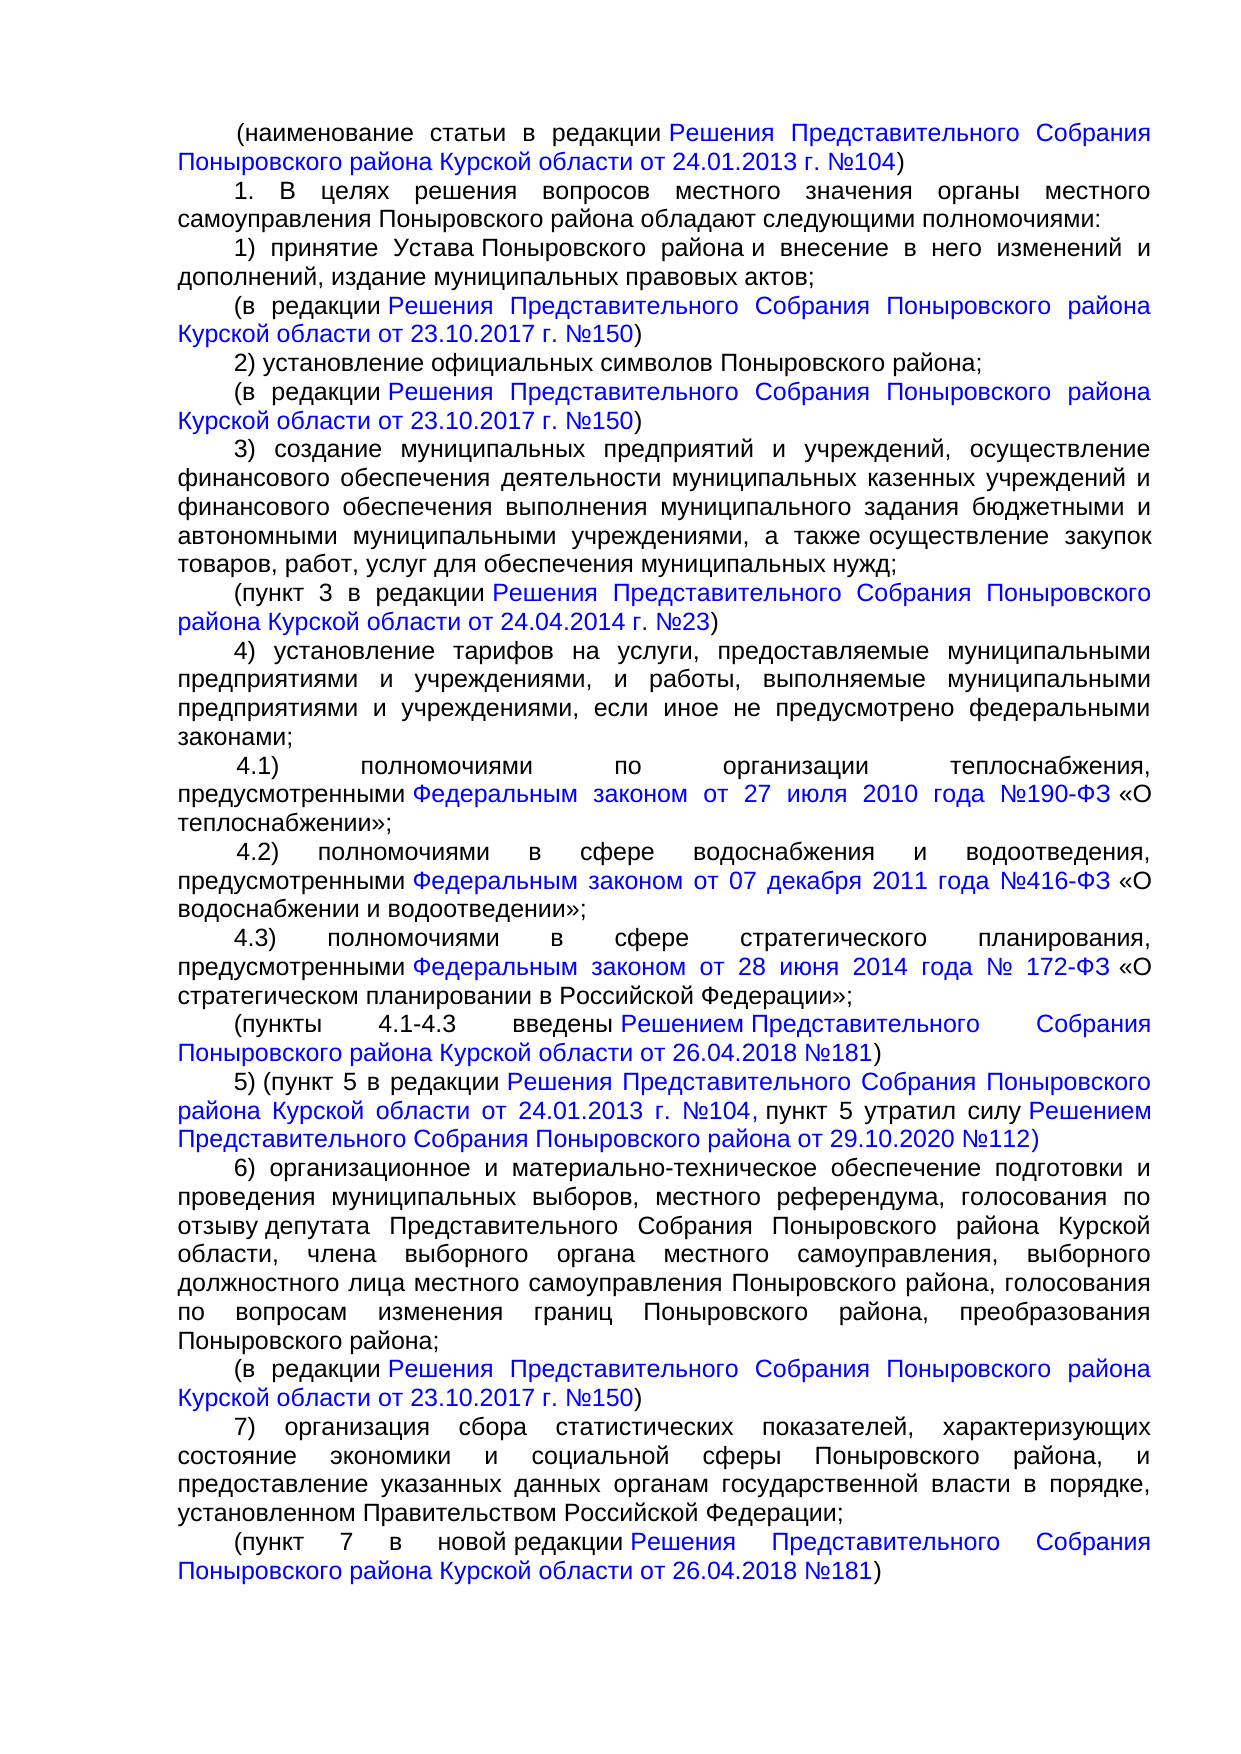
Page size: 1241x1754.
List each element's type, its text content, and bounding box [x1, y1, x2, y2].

text 7) организация сбора статистических показателей, характеризующих состояние экономики и социальной сферы Поныровского района, и предоставление указанных данных органам государственной власти в порядке, установленном Правительством Российской Федерации; [177, 1412, 1152, 1527]
text 6) организационное и материально-техническое обеспечение подготовки и проведения муниципальных выборов, местного референдума, голосования по отзыву депутата Представительного Собрания Поныровского района Курской области, члена выборного органа местного самоуправления, выборного должностного лица местного самоуправления Поныровского района, голосования по вопросам изменения границ Поныровского района, преобразования Поныровского района; [177, 1153, 1152, 1354]
text (наименование статьи в редакции Решения Представительного Собрания Поныровского района Курской области от 24.01.2013 г. №104) [177, 118, 1152, 176]
text (в редакции Решения Представительного Собрания Поныровского района Курской области от 23.10.2017 г. №150) [177, 377, 1152, 434]
text 4.2) полномочиями в сфере водоснабжения и водоотведения, предусмотренными Федеральным законом от 07 декабря 2011 года №416-ФЗ «О водоснабжении и водоотведении»; [177, 837, 1152, 923]
text (в редакции Решения Представительного Собрания Поныровского района Курской области от 23.10.2017 г. №150) [177, 1354, 1152, 1412]
text (пункт 3 в редакции Решения Представительного Собрания Поныровского района Курской области от 24.04.2014 г. №23) [177, 578, 1152, 636]
text 4) установление тарифов на услуги, предоставляемые муниципальными предприятиями и учреждениями, и работы, выполняемые муниципальными предприятиями и учреждениями, если иное не предусмотрено федеральными законами; [177, 636, 1152, 751]
text (в редакции Решения Представительного Собрания Поныровского района Курской области от 23.10.2017 г. №150) [177, 291, 1152, 348]
text 4.1) полномочиями по организации теплоснабжения, предусмотренными Федеральным законом от 27 июля 2010 года №190-ФЗ «О теплоснабжении»; [177, 751, 1152, 837]
text 2) установление официальных символов Поныровского района; [177, 348, 1152, 377]
text 4.3) полномочиями в сфере стратегического планирования, предусмотренными Федеральным законом от 28 июня 2014 года № 172-ФЗ «О стратегическом планировании в Российской Федерации»; [177, 923, 1152, 1009]
text (пункт 7 в новой редакции Решения Представительного Собрания Поныровского района Курской области от 26.04.2018 №181) [177, 1527, 1152, 1584]
text 1) принятие Устава Поныровского района и внесение в него изменений и дополнений, издание муниципальных правовых актов; [177, 233, 1152, 291]
text 3) создание муниципальных предприятий и учреждений, осуществление финансового обеспечения деятельности муниципальных казенных учреждений и финансового обеспечения выполнения муниципального задания бюджетными и автономными муниципальными учреждениями, а также осуществление закупок товаров, работ, услуг для обеспечения муниципальных нужд; [177, 434, 1152, 578]
text 1. В целях решения вопросов местного значения органы местного самоуправления Поныровского района обладают следующими полномочиями: [177, 176, 1152, 233]
text 5) (пункт 5 в редакции Решения Представительного Собрания Поныровского района Курской области от 24.01.2013 г. №104, пункт 5 утратил силу Решением Представительного Собрания Поныровского района от 29.10.2020 №112) [177, 1067, 1152, 1153]
text (пункты 4.1-4.3 введены Решением Представительного Собрания Поныровского района Курской области от 26.04.2018 №181) [177, 1009, 1152, 1067]
